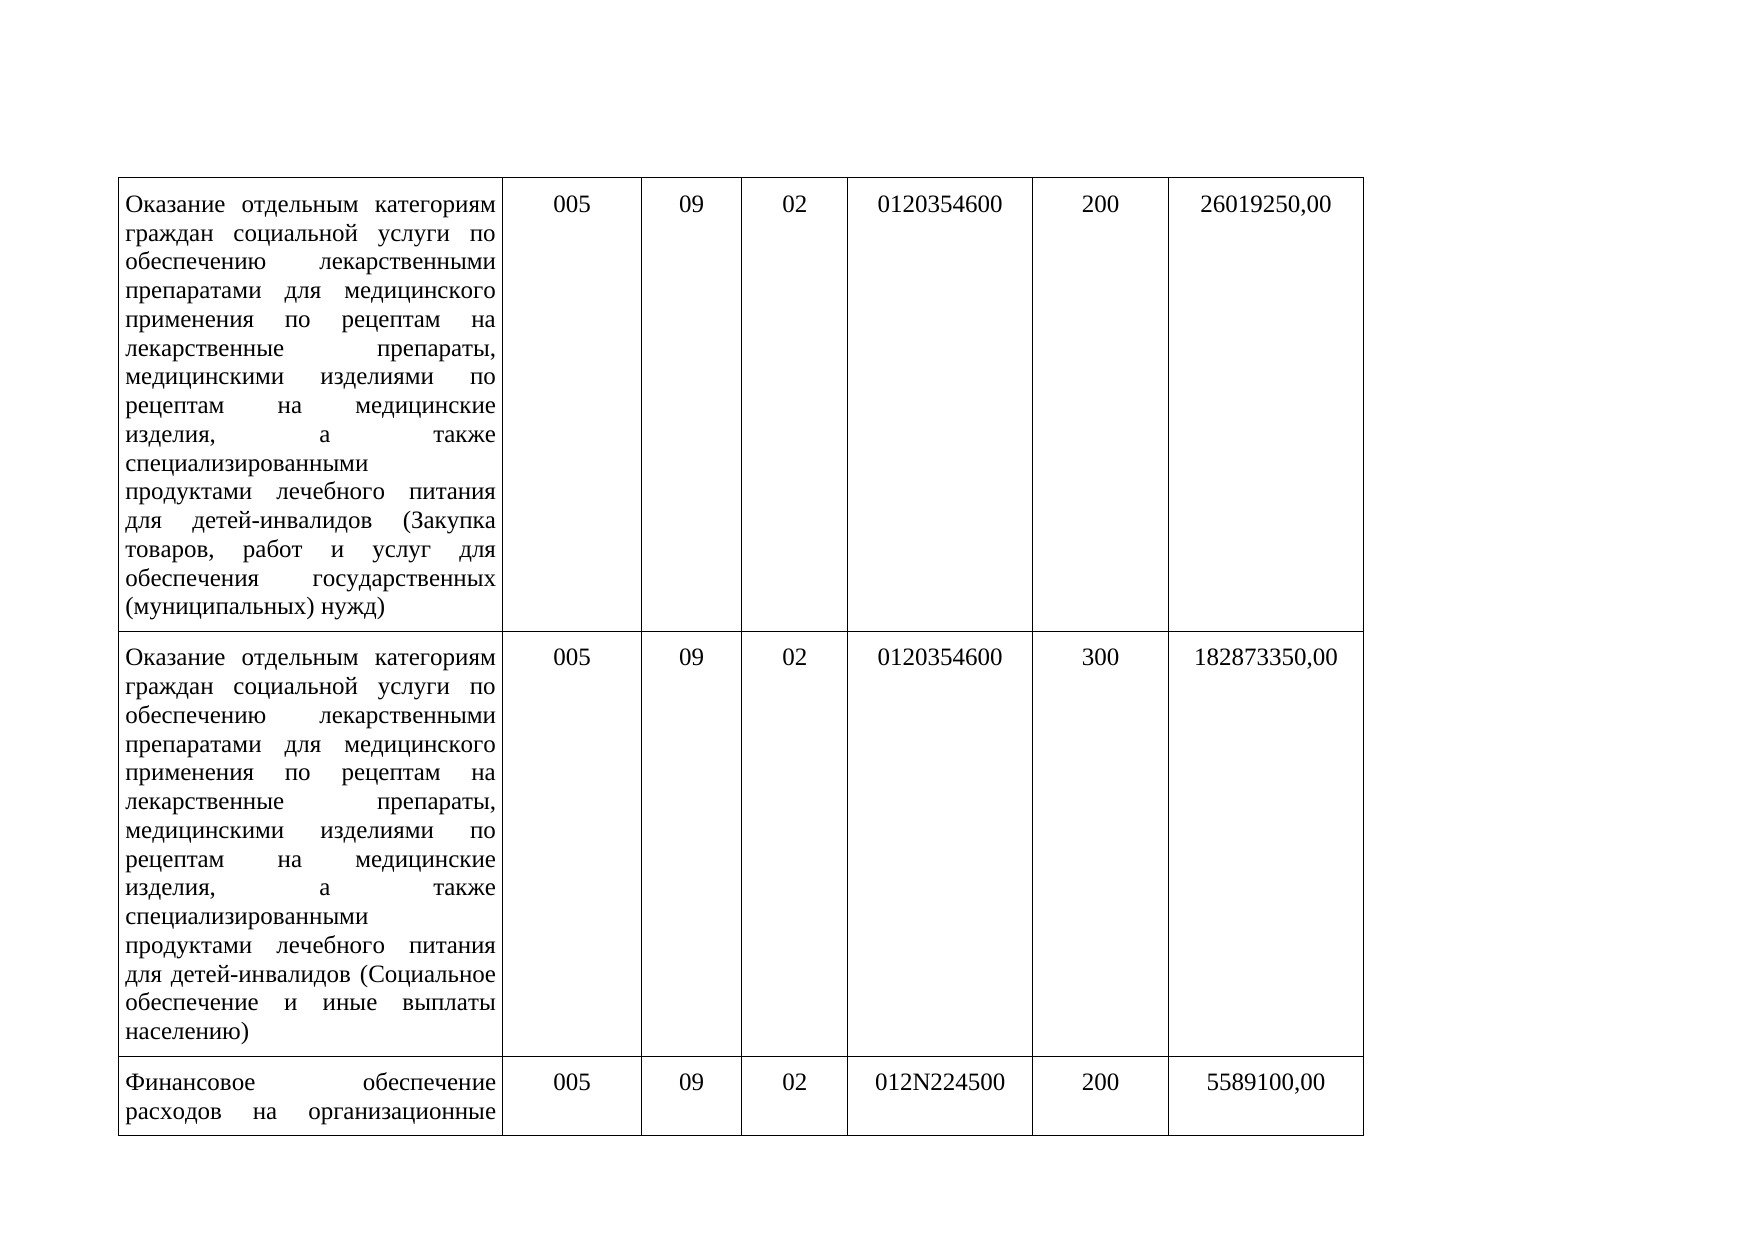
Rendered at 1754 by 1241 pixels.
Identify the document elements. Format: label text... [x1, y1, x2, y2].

table_cell 09 [642, 178, 741, 631]
table_cell 300 [1033, 632, 1168, 1056]
table_cell 02 [742, 178, 847, 631]
table_cell 200 [1033, 1057, 1168, 1135]
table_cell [119, 1057, 502, 1135]
table_cell 012N224500 [848, 1057, 1032, 1135]
table_cell 09 [642, 632, 741, 1056]
table_cell 0120354600 [848, 632, 1032, 1056]
table_cell 0120354600 [848, 178, 1032, 631]
table_cell 02 [742, 632, 847, 1056]
table_cell 005 [503, 178, 641, 631]
table_cell 182873350,00 [1169, 632, 1363, 1056]
table_cell 26019250,00 [1169, 178, 1363, 631]
table_cell 5589100,00 [1169, 1057, 1363, 1135]
table_cell Оказание отдельным категориям граждан социальной услуги по обеспечению лекарственными препаратами для медицинского применения по рецептам на лекарственные препараты, медицинскими изделиями по рецептам на медицинские изделия, а также специализированными продуктами лечебного питания для детей-инвалидов (Социальное обеспечение и иные выплаты населению) [119, 632, 502, 1056]
table_cell 200 [1033, 178, 1168, 631]
table_cell 02 [742, 1057, 847, 1135]
table_cell 005 [503, 632, 641, 1056]
table_cell 09 [642, 1057, 741, 1135]
table_cell Оказание отдельным категориям граждан социальной услуги по обеспечению лекарственными препаратами для медицинского применения по рецептам на лекарственные препараты, медицинскими изделиями по рецептам на медицинские изделия, а также специализированными продуктами лечебного питания для детей-инвалидов (Закупка товаров, работ и услуг для обеспечения государственных (муниципальных) нужд) [119, 178, 502, 631]
table_cell 005 [503, 1057, 641, 1135]
